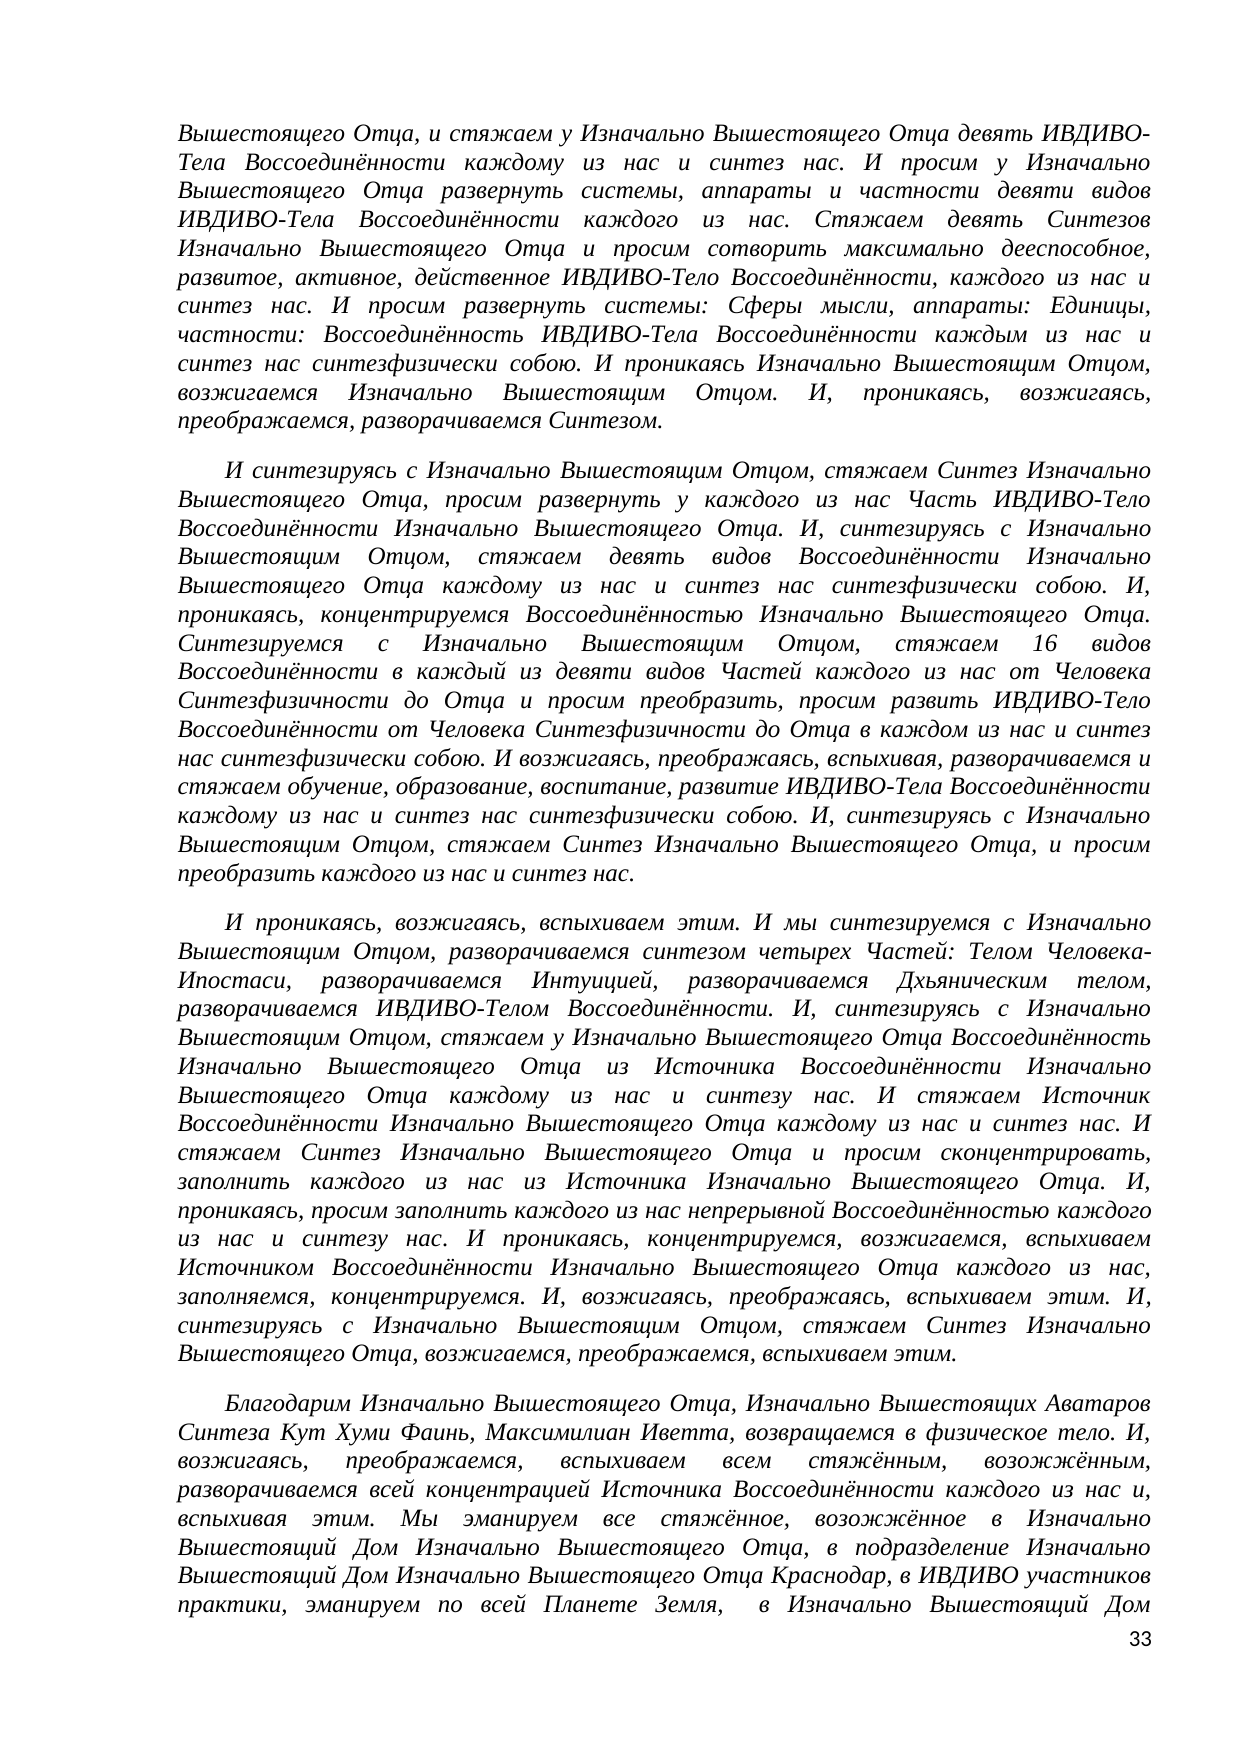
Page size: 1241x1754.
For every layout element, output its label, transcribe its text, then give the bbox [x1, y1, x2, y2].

text И синтезируясь с Изначально Вышестоящим Отцом, стяжаем Синтез Изначально Вышестоящего Отца, просим развернуть у каждого из нас Часть ИВДИВО-Тело Воссоединённости Изначально Вышестоящего Отца. И, синтезируясь с Изначально Вышестоящим Отцом, стяжаем девять видов Воссоединённости Изначально Вышестоящего Отца каждому из нас и синтез нас синтезфизически собою. И, проникаясь, концентрируемся Воссоединённостью Изначально Вышестоящего Отца. Синтезируемся с Изначально Вышестоящим Отцом, стяжаем 16 видов Воссоединённости в каждый из девяти видов Частей каждого из нас от Человека Синтезфизичности до Отца и просим преобразить, просим развить ИВДИВО-Тело Воссоединённости от Человека Синтезфизичности до Отца в каждом из нас и синтез нас синтезфизически собою. И возжигаясь, преображаясь, вспыхивая, разворачиваемся и стяжаем обучение, образование, воспитание, развитие ИВДИВО-Тела Воссоединённости каждому из нас и синтез нас синтезфизически собою. И, синтезируясь с Изначально Вышестоящим Отцом, стяжаем Синтез Изначально Вышестоящего Отца, и просим преобразить каждого из нас и синтез нас. [177, 455, 1152, 886]
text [177, 118, 1152, 434]
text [177, 1388, 1152, 1618]
text И проникаясь, возжигаясь, вспыхиваем этим. И мы синтезируемся с Изначально Вышестоящим Отцом, разворачиваемся синтезом четырех Частей: Телом Человека-Ипостаси, разворачиваемся Интуицией, разворачиваемся Дхьяническим телом, разворачиваемся ИВДИВО-Телом Воссоединённости. И, синтезируясь с Изначально Вышестоящим Отцом, стяжаем у Изначально Вышестоящего Отца Воссоединённость Изначально Вышестоящего Отца из Источника Воссоединённости Изначально Вышестоящего Отца каждому из нас и синтезу нас. И стяжаем Источник Воссоединённости Изначально Вышестоящего Отца каждому из нас и синтез нас. И стяжаем Синтез Изначально Вышестоящего Отца и просим сконцентрировать, заполнить каждого из нас из Источника Изначально Вышестоящего Отца. И, проникаясь, просим заполнить каждого из нас непрерывной Воссоединённостью каждого из нас и синтезу нас. И проникаясь, концентрируемся, возжигаемся, вспыхиваем Источником Воссоединённости Изначально Вышестоящего Отца каждого из нас, заполняемся, концентрируемся. И, возжигаясь, преображаясь, вспыхиваем этим. И, синтезируясь с Изначально Вышестоящим Отцом, стяжаем Синтез Изначально Вышестоящего Отца, возжигаемся, преображаемся, вспыхиваем этим. [177, 907, 1152, 1367]
